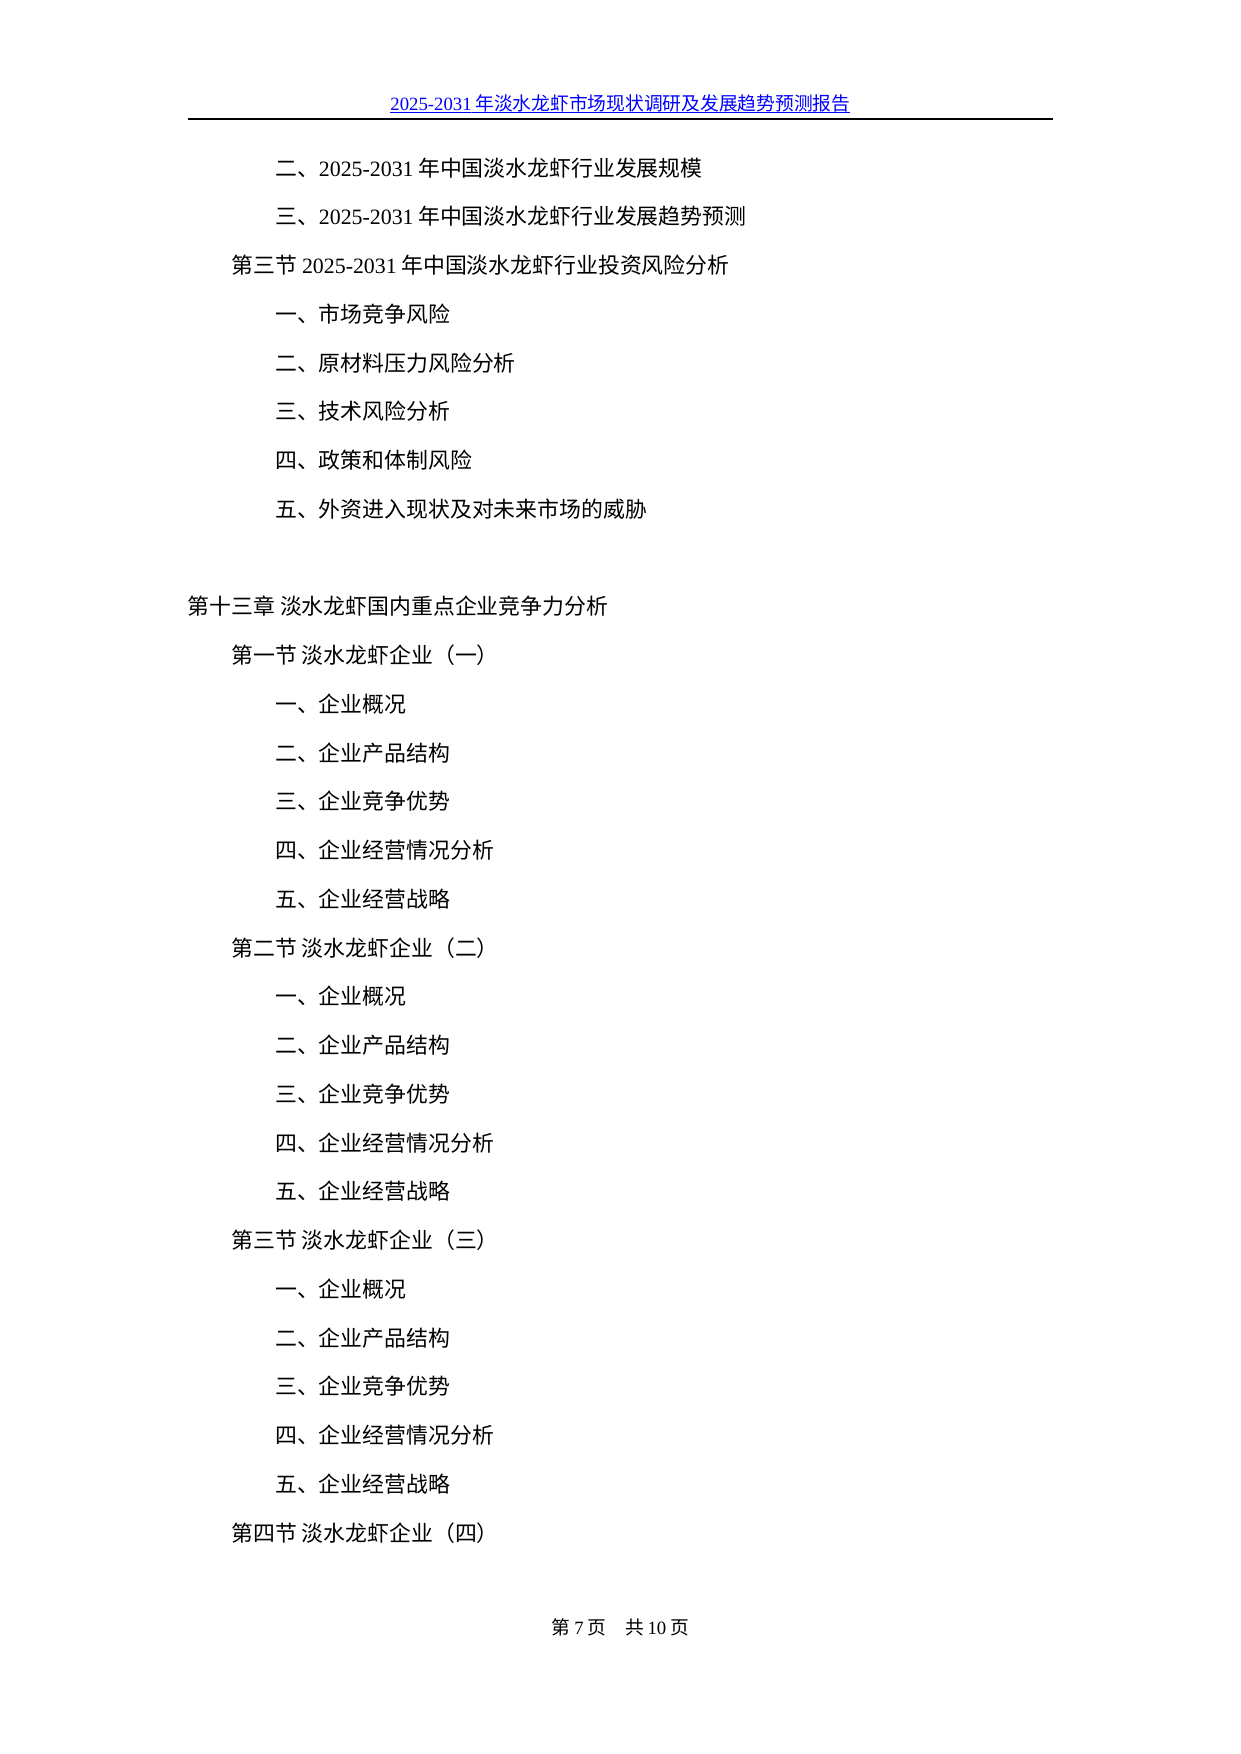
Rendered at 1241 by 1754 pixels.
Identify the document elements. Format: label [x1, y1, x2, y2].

text [187, 150, 1053, 1548]
